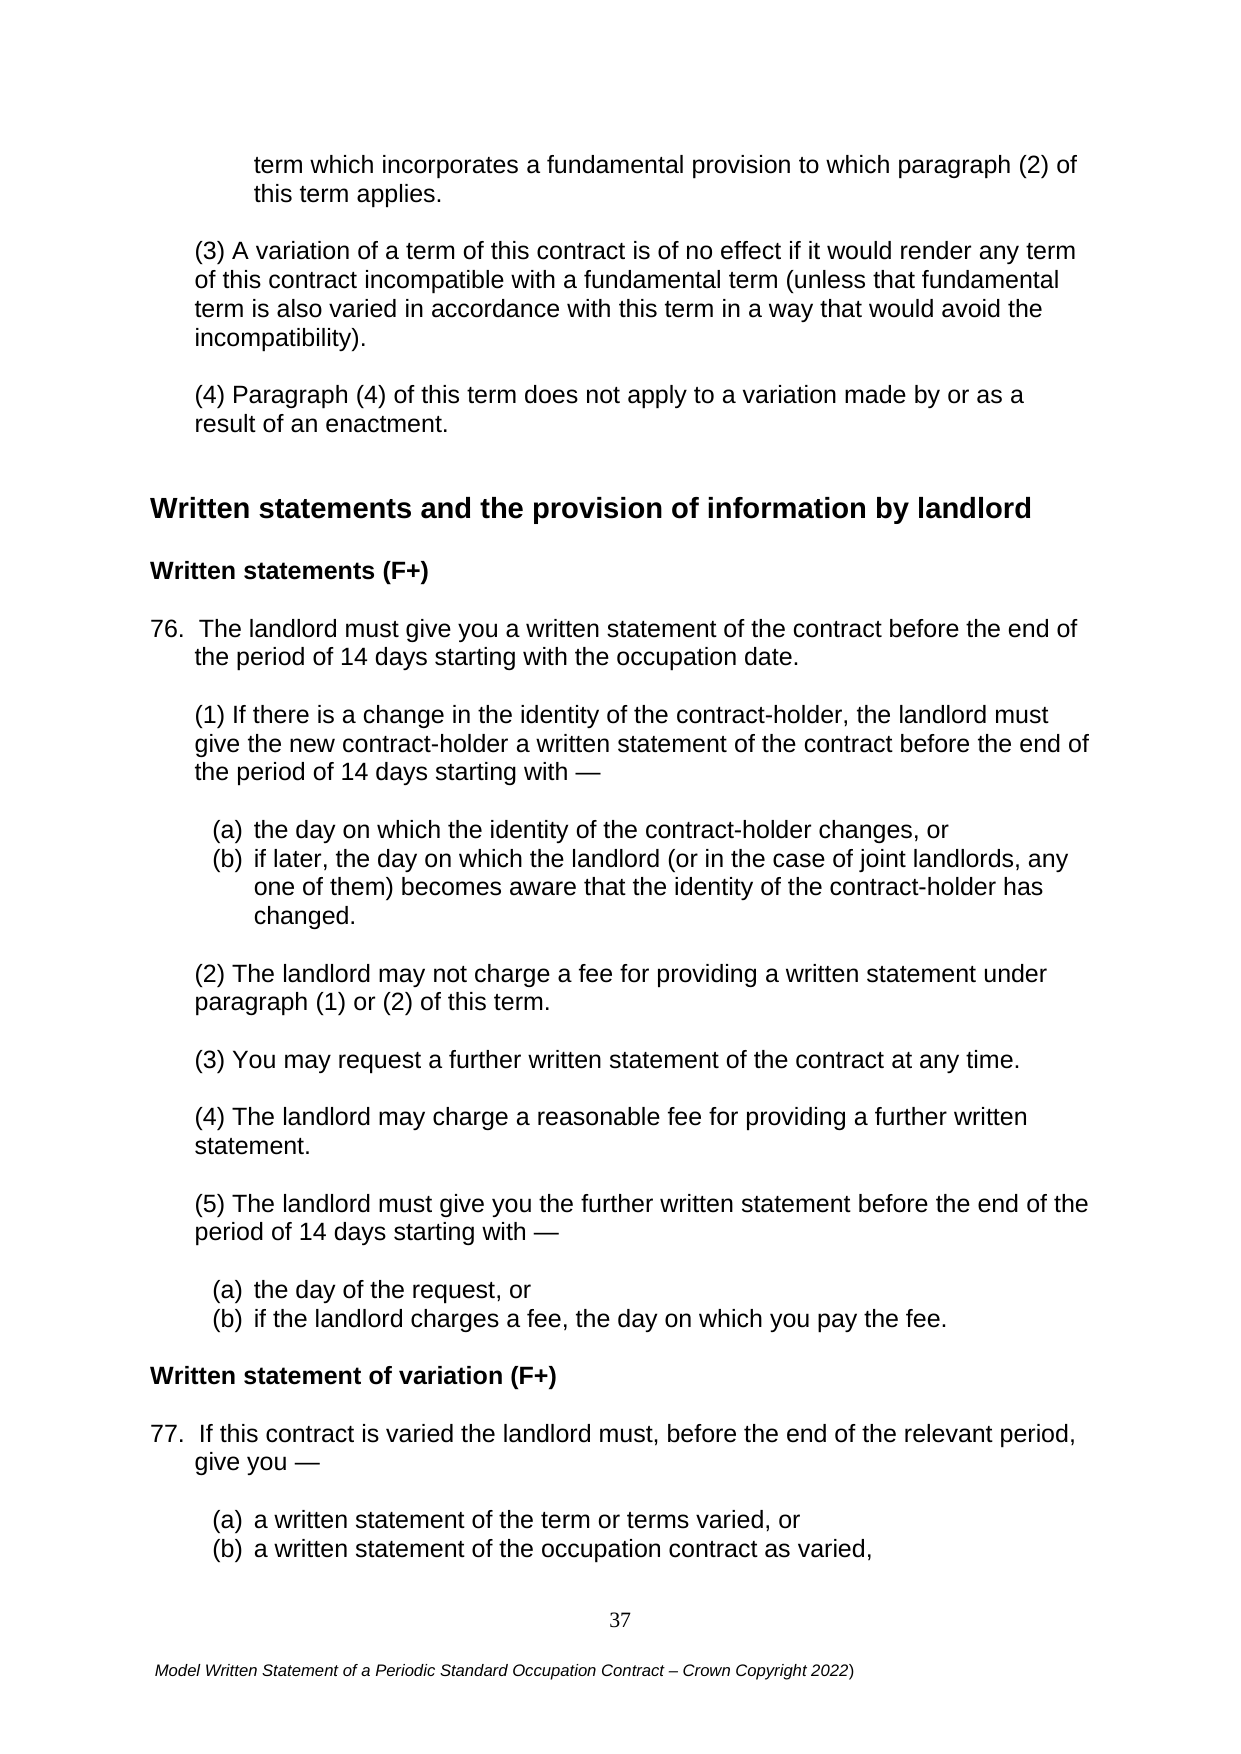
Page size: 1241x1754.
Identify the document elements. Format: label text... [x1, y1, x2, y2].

list A variation of a term of this contract is of no effect if it would render any term of this contract incompatible with a fundamental term (unless that fundamental term is also varied in accordance with this term in a way that would avoid the incompatibility). [194, 236, 1090, 351]
list if the landlord charges a fee, the day on which you pay the fee. [212, 1304, 1090, 1332]
text Written statement of variation (F+) [150, 1361, 1090, 1390]
list a written statement of the term or terms varied, or [212, 1505, 1090, 1534]
subtitle Written statements and the provision of information by landlord [150, 491, 1090, 525]
list if later, the day on which the landlord (or in the case of joint landlords, any one of them) becomes aware that the identity of the contract-holder has changed. [212, 844, 1090, 930]
list the day on which the identity of the contract-holder changes, or [212, 815, 1090, 844]
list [212, 150, 1090, 207]
list You may request a further written statement of the contract at any time. [194, 1045, 1090, 1074]
text Written statements (F+) [150, 556, 1090, 585]
list a written statement of the occupation contract as varied, [212, 1534, 1090, 1562]
list Paragraph (4) of this term does not apply to a variation made by or as a result of an enactment. [194, 380, 1090, 437]
list The landlord must give you a written statement of the contract before the end of the period of 14 days starting with the occupation date. [150, 614, 1090, 671]
list If there is a change in the identity of the contract-holder, the landlord must give the new contract-holder a written statement of the contract before the end of the period of 14 days starting with — [194, 700, 1090, 786]
list The landlord may charge a reasonable fee for providing a further written statement. [194, 1102, 1090, 1160]
list The landlord must give you the further written statement before the end of the period of 14 days starting with — [194, 1189, 1090, 1246]
list the day of the request, or [212, 1275, 1090, 1304]
list If this contract is varied the landlord must, before the end of the relevant period, give you — [150, 1419, 1090, 1476]
list The landlord may not charge a fee for providing a written statement under paragraph (1) or (2) of this term. [194, 959, 1090, 1016]
